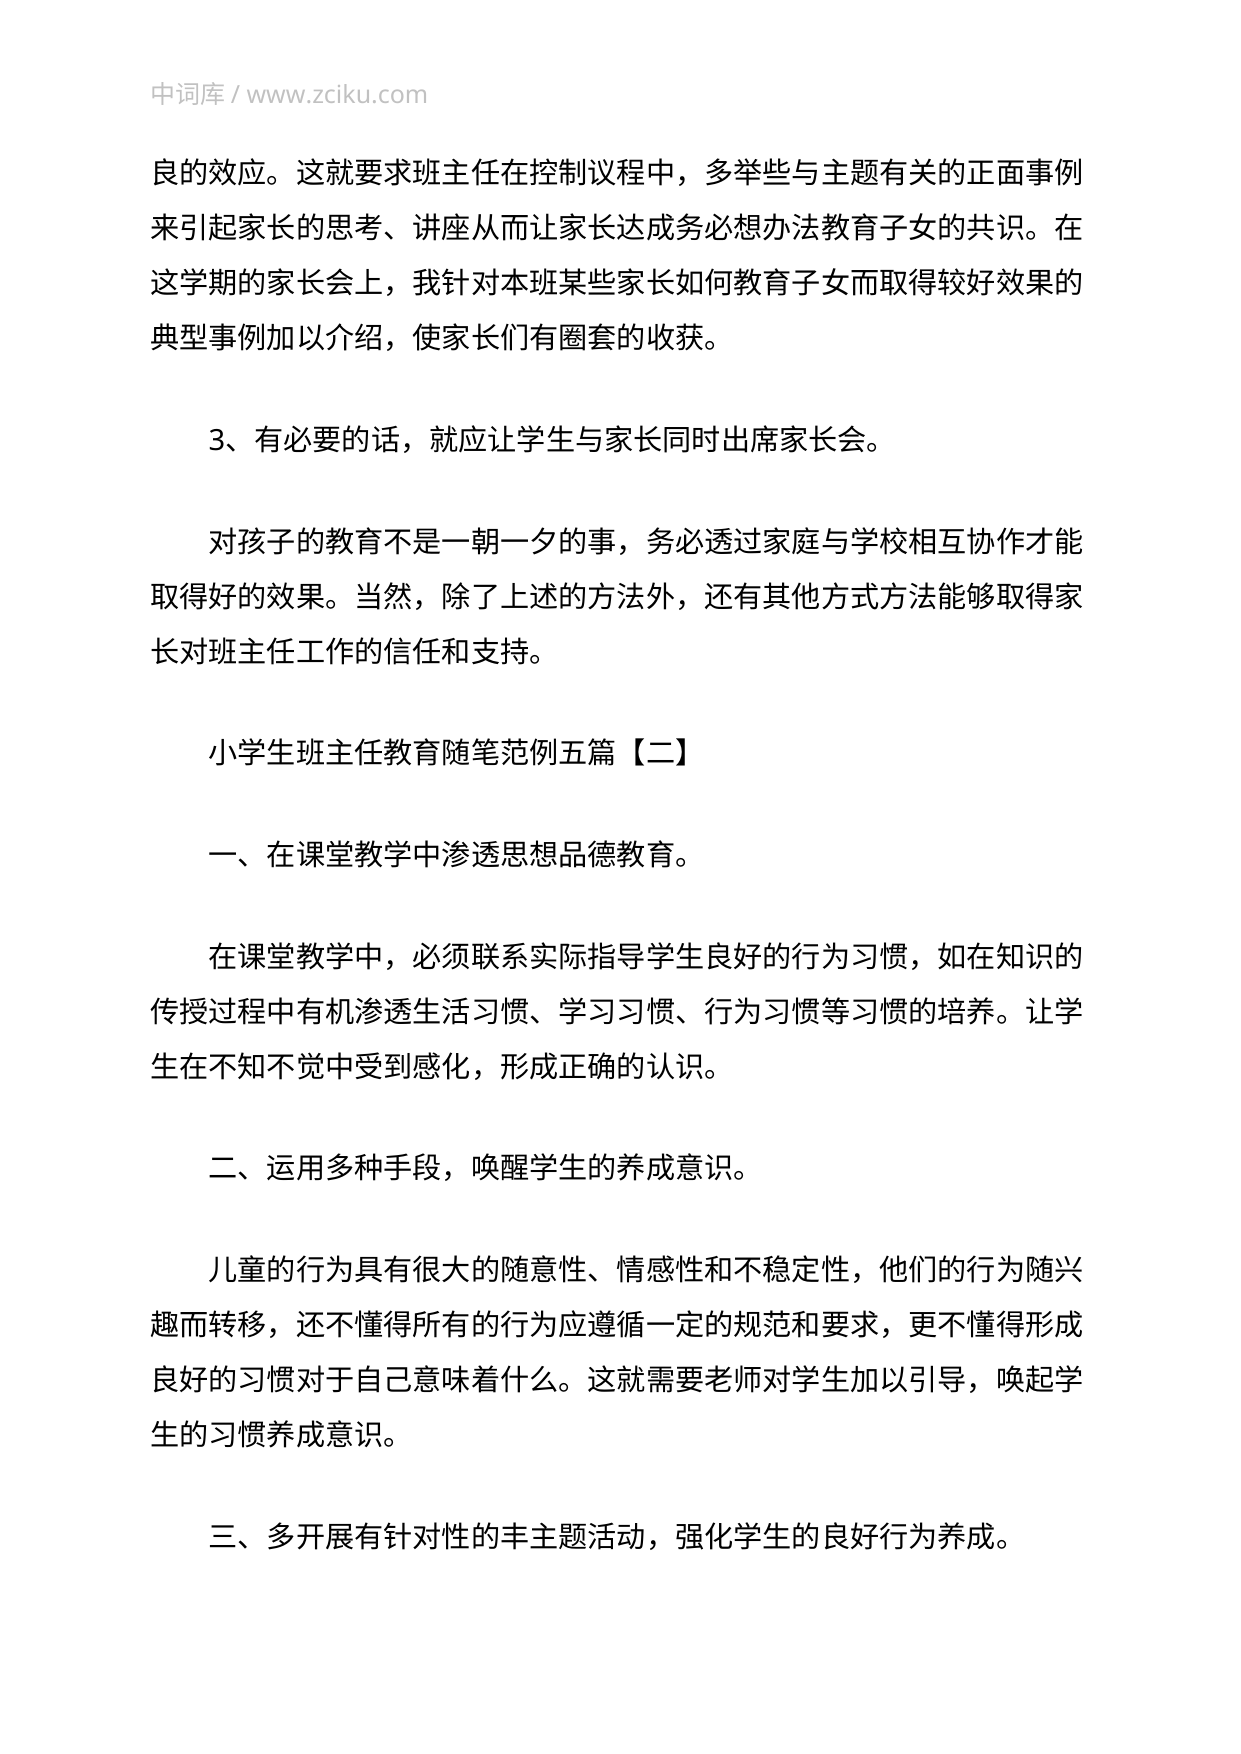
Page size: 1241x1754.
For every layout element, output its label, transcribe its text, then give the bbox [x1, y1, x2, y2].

text 儿童的行为具有很大的随意性、情感性和不稳定性，他们的行为随兴趣而转移，还不懂得所有的行为应遵循一定的规范和要求，更不懂得形成良好的习惯对于自己意味着什么。这就需要老师对学生加以引导，唤起学生的习惯养成意识。 [150, 1247, 1090, 1454]
text 3、有必要的话，就应让学生与家长同时出席家长会。 [150, 416, 1090, 459]
text 小学生班主任教育随笔范例五篇【二】 [150, 730, 1090, 772]
text 对孩子的教育不是一朝一夕的事，务必透过家庭与学校相互协作才能取得好的效果。当然，除了上述的方法外，还有其他方式方法能够取得家长对班主任工作的信任和支持。 [150, 518, 1090, 671]
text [150, 150, 1090, 357]
text 三、多开展有针对性的丰主题活动，强化学生的良好行为养成。 [150, 1513, 1090, 1556]
text 一、在课堂教学中渗透思想品德教育。 [150, 832, 1090, 874]
text 在课堂教学中，必须联系实际指导学生良好的行为习惯，如在知识的传授过程中有机渗透生活习惯、学习习惯、行为习惯等习惯的培养。让学生在不知不觉中受到感化，形成正确的认识。 [150, 933, 1090, 1086]
text 二、运用多种手段，唤醒学生的养成意识。 [150, 1145, 1090, 1187]
